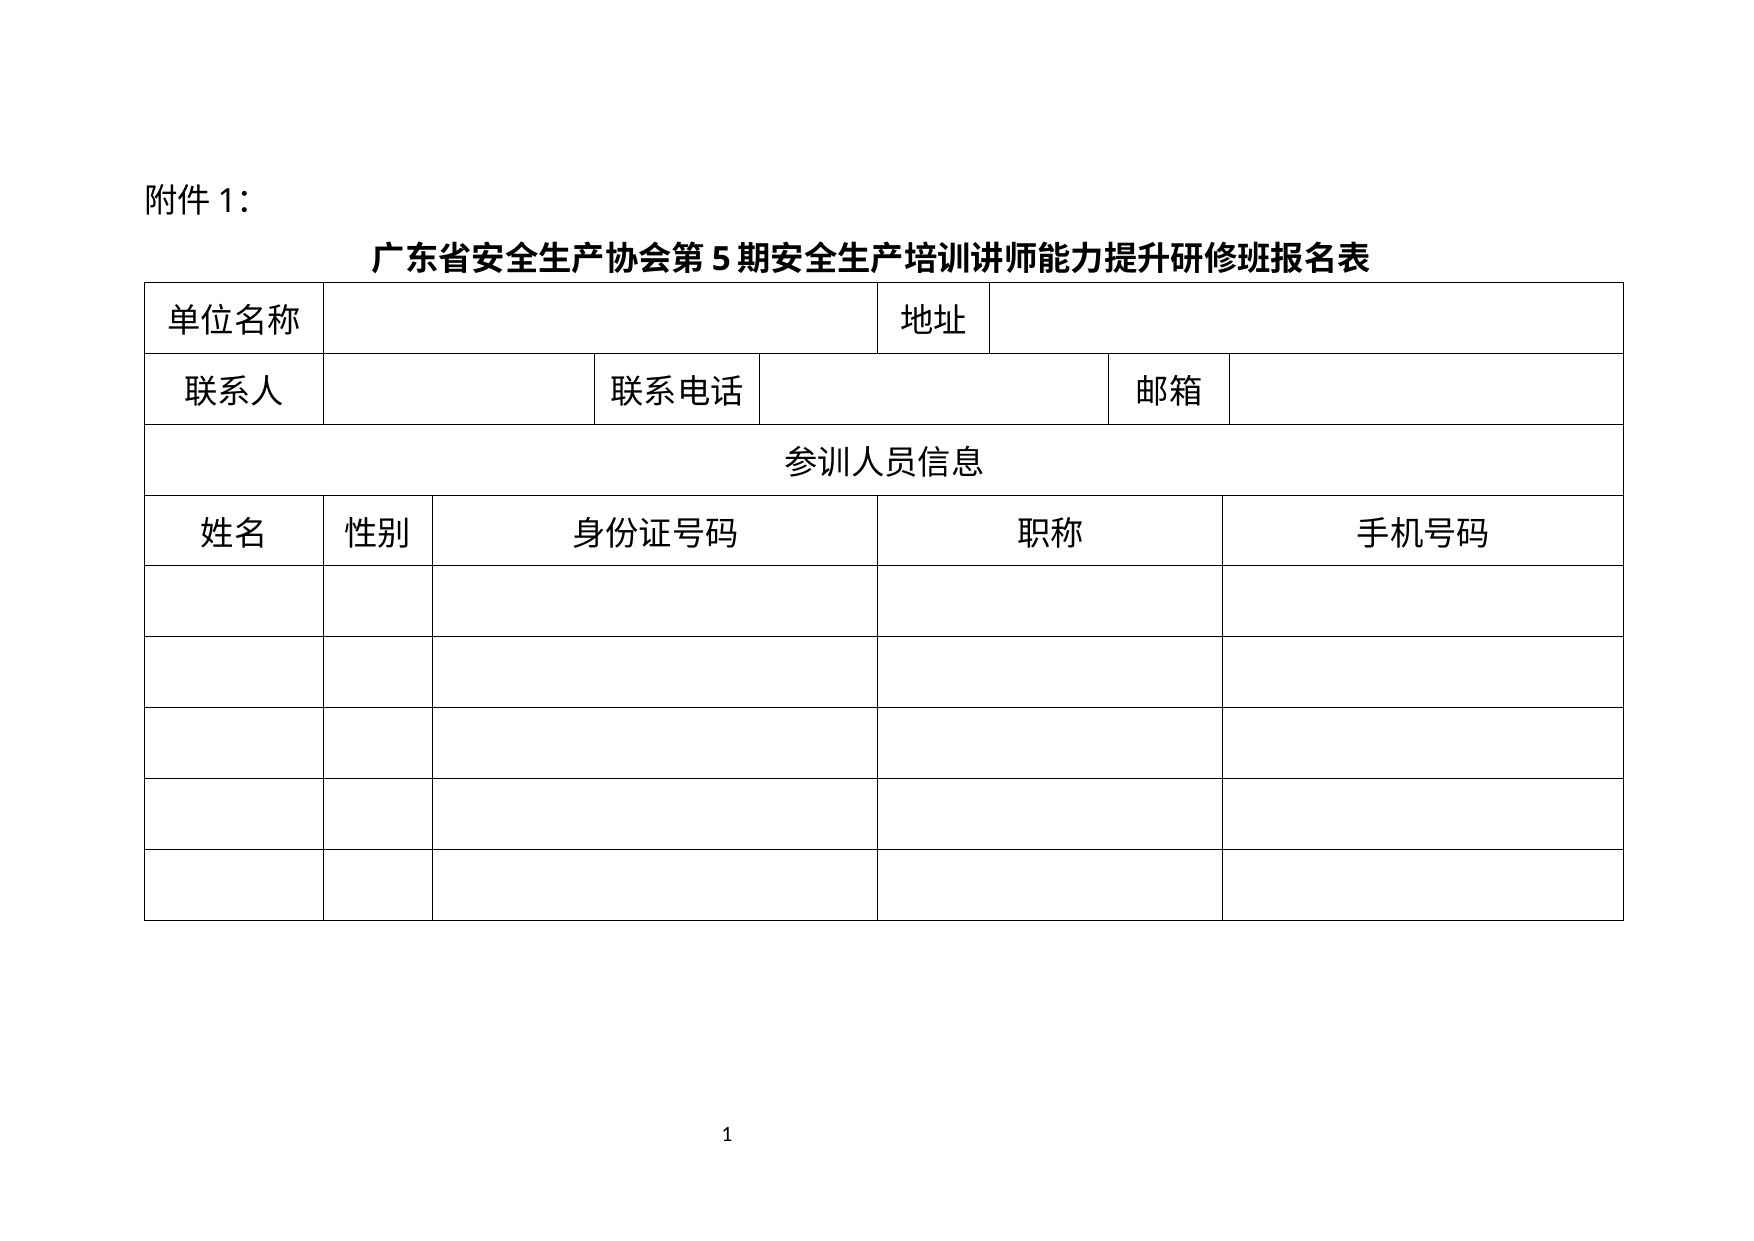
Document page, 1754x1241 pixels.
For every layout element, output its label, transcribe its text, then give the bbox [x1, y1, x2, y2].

table_cell 姓名 [145, 496, 323, 565]
table_cell [433, 850, 877, 919]
table_cell [433, 708, 877, 778]
table_cell [878, 850, 1222, 919]
table_cell [760, 354, 1108, 424]
table_cell [145, 779, 323, 849]
table_cell 邮箱 [1109, 354, 1229, 424]
table_cell [145, 850, 323, 919]
table_cell [878, 637, 1222, 707]
table_header 单位名称 [145, 283, 323, 353]
table_cell [433, 566, 877, 636]
table_cell 职称 [878, 496, 1222, 565]
table_header [990, 283, 1623, 353]
table_cell 身份证号码 [433, 496, 877, 565]
table_cell [1223, 850, 1623, 919]
table_cell [433, 637, 877, 707]
table_cell 手机号码 [1223, 496, 1623, 565]
table_cell [1223, 708, 1623, 778]
table_cell [1223, 779, 1623, 849]
table_cell [1230, 354, 1623, 424]
table_cell [324, 850, 432, 919]
table_cell [433, 779, 877, 849]
table_cell [145, 637, 323, 707]
table_cell [145, 708, 323, 778]
table_cell 联系电话 [595, 354, 759, 424]
table_cell [1223, 566, 1623, 636]
table_cell 参训人员信息 [145, 425, 1623, 494]
table_cell [145, 566, 323, 636]
table_cell [324, 354, 594, 424]
table_cell [878, 779, 1222, 849]
table_cell [324, 637, 432, 707]
table_cell 联系人 [145, 354, 323, 424]
table_cell [878, 708, 1222, 778]
table_cell [878, 566, 1222, 636]
table_header [324, 283, 877, 353]
table_cell [1223, 637, 1623, 707]
table_header 地址 [878, 283, 989, 353]
text 附件1： [144, 165, 1598, 224]
text 广东省安全生产协会第5期安全生产培训讲师能力提升研修班报名表 [144, 224, 1598, 282]
table_cell [324, 779, 432, 849]
table_cell [324, 566, 432, 636]
table_cell 性别 [324, 496, 432, 565]
table_cell [324, 708, 432, 778]
